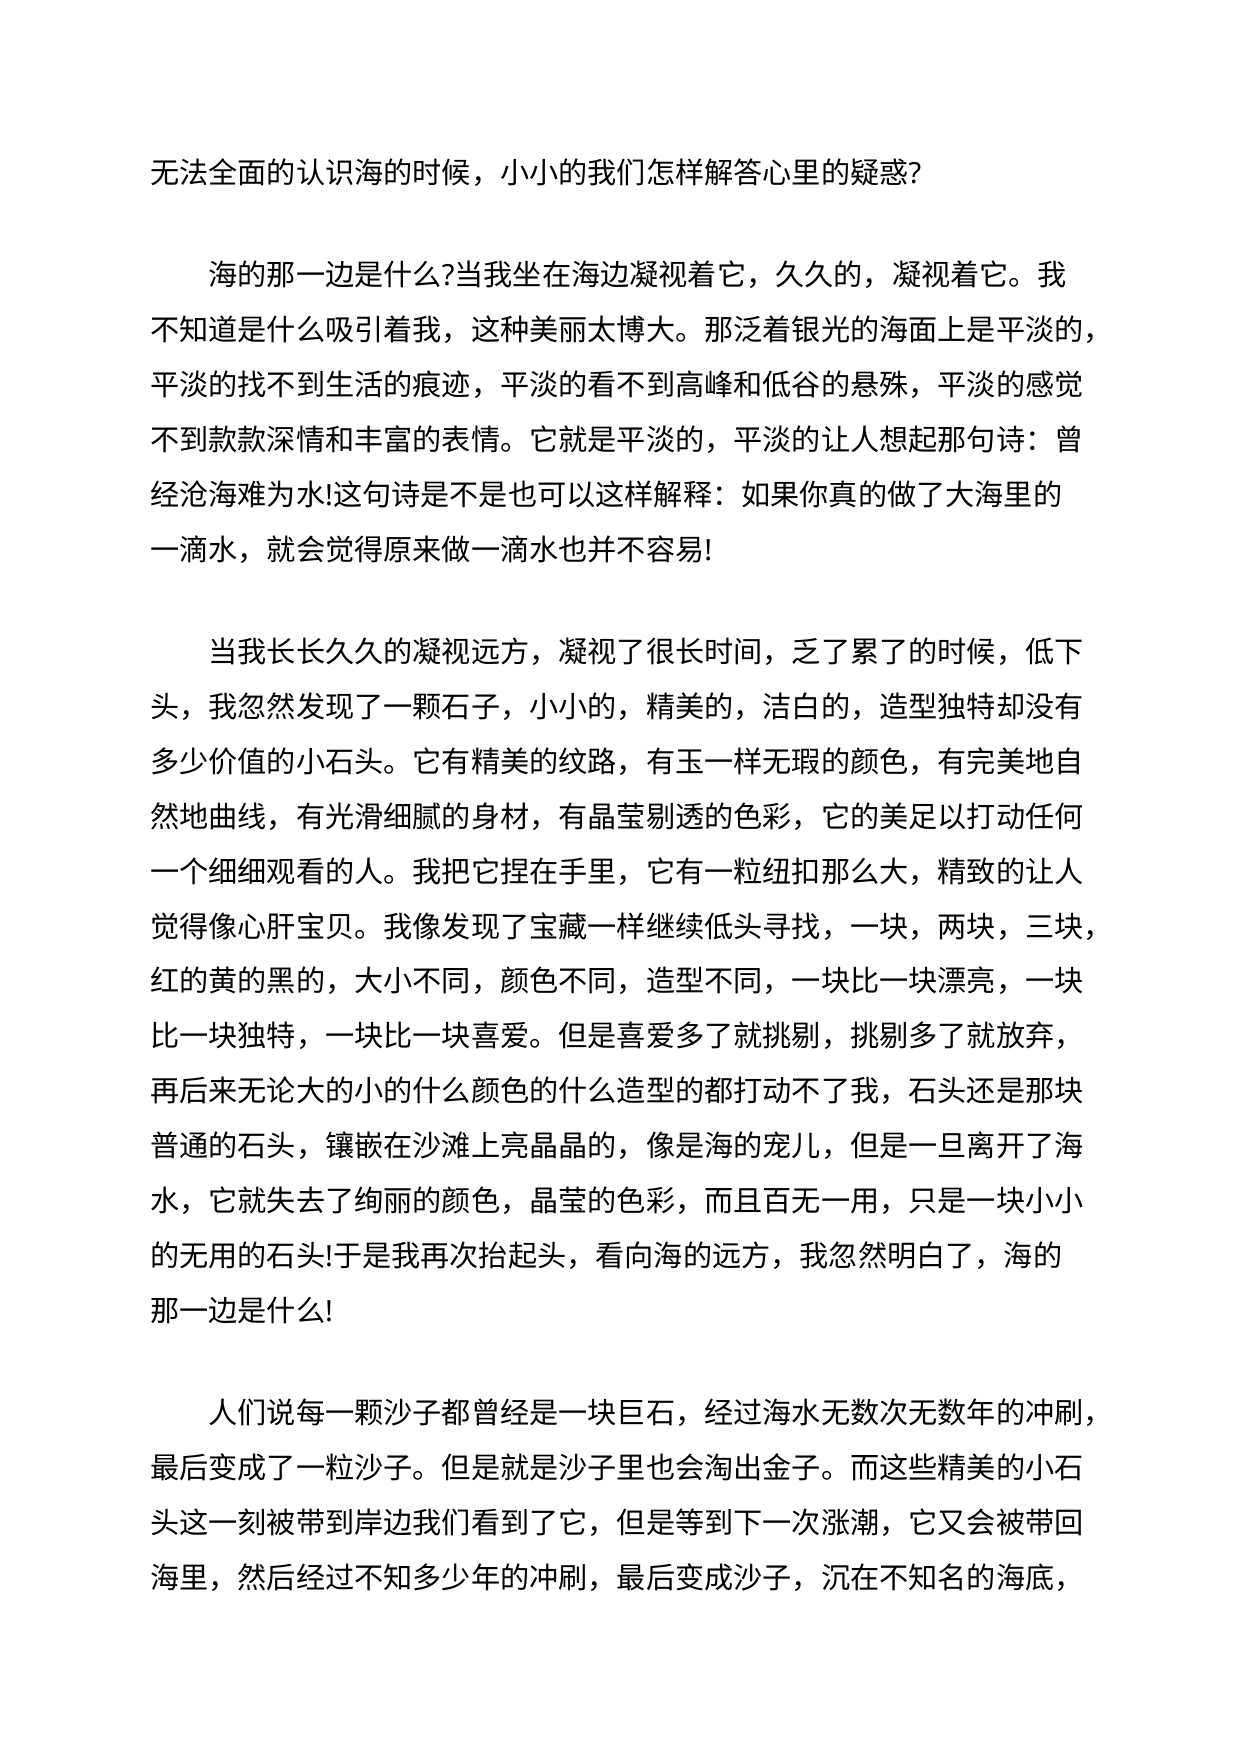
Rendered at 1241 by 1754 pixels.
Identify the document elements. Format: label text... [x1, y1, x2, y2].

text 海的那一边是什么?当我坐在海边凝视着它，久久的，凝视着它。我不知道是什么吸引着我，这种美丽太博大。那泛着银光的海面上是平淡的，平淡的找不到生活的痕迹，平淡的看不到高峰和低谷的悬殊，平淡的感觉不到款款深情和丰富的表情。它就是平淡的，平淡的让人想起那句诗：曾经沧海难为水!这句诗是不是也可以这样解释：如果你真的做了大海里的一滴水，就会觉得原来做一滴水也并不容易! [150, 252, 1090, 569]
text 当我长长久久的凝视远方，凝视了很长时间，乏了累了的时候，低下头，我忽然发现了一颗石子，小小的，精美的，洁白的，造型独特却没有多少价值的小石头。它有精美的纹路，有玉一样无瑕的颜色，有完美地自然地曲线，有光滑细腻的身材，有晶莹剔透的色彩，它的美足以打动任何一个细细观看的人。我把它捏在手里，它有一粒纽扣那么大，精致的让人觉得像心肝宝贝。我像发现了宝藏一样继续低头寻找，一块，两块，三块，红的黄的黑的，大小不同，颜色不同，造型不同，一块比一块漂亮，一块比一块独特，一块比一块喜爱。但是喜爱多了就挑剔，挑剔多了就放弃，再后来无论大的小的什么颜色的什么造型的都打动不了我，石头还是那块普通的石头，镶嵌在沙滩上亮晶晶的，像是海的宠儿，但是一旦离开了海水，它就失去了绚丽的颜色，晶莹的色彩，而且百无一用，只是一块小小的无用的石头!于是我再次抬起头，看向海的远方，我忽然明白了，海的那一边是什么! [150, 629, 1090, 1330]
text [150, 150, 1090, 192]
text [150, 1389, 1090, 1596]
